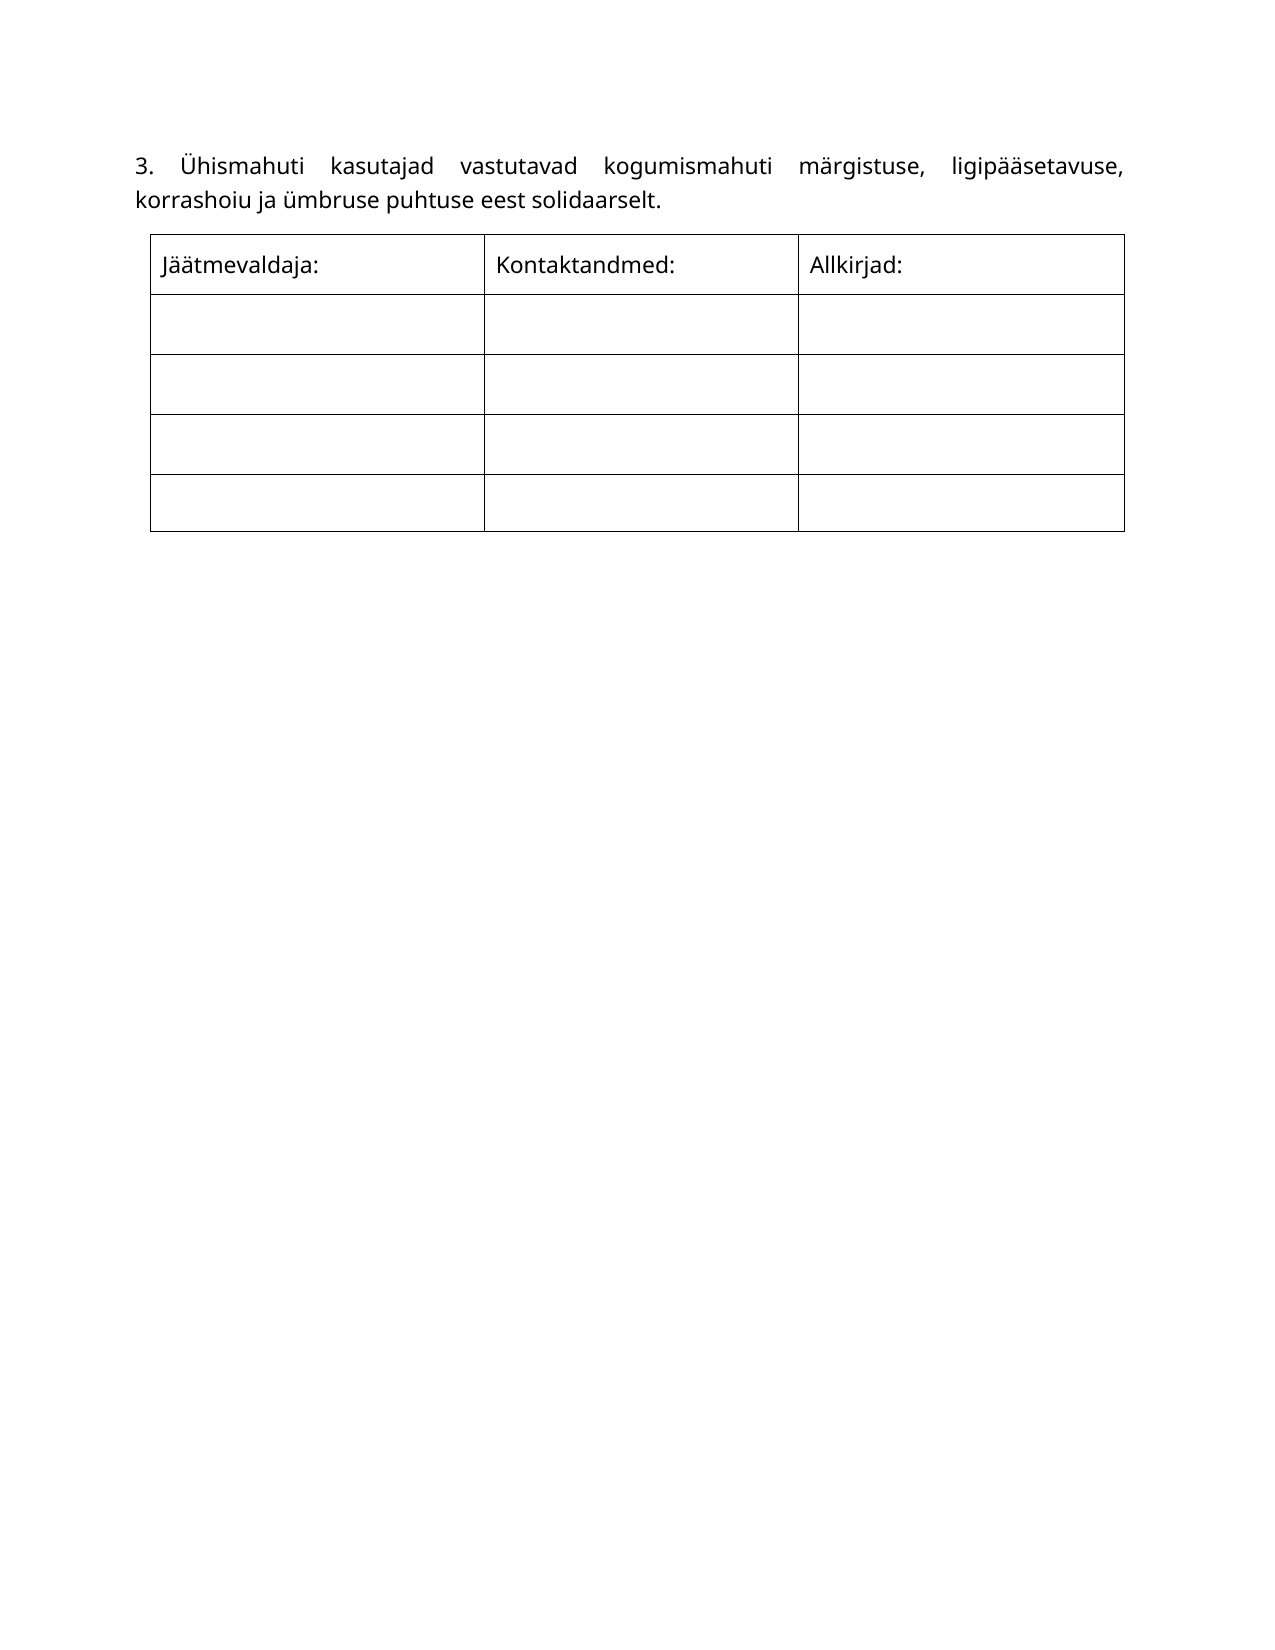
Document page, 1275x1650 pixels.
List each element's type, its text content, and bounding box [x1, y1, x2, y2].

table_header Jäätmevaldaja: [151, 235, 484, 294]
table_cell [485, 415, 798, 474]
table_cell [485, 295, 798, 354]
table_cell [799, 475, 1124, 531]
table_cell [151, 295, 484, 354]
table_cell [799, 295, 1124, 354]
table_cell [151, 355, 484, 414]
table_header Kontaktandmed: [485, 235, 798, 294]
table_cell [151, 415, 484, 474]
text 3. Ühismahuti kasutajad vastutavad kogumismahuti märgistuse, ligipääsetavuse, korrashoiu ja ümbruse puhtuse eest solidaarselt. [135, 150, 1125, 215]
table_header Allkirjad: [799, 235, 1124, 294]
table_cell [799, 355, 1124, 414]
table_cell [151, 475, 484, 531]
table_cell [799, 415, 1124, 474]
table_cell [485, 355, 798, 414]
table_cell [485, 475, 798, 531]
